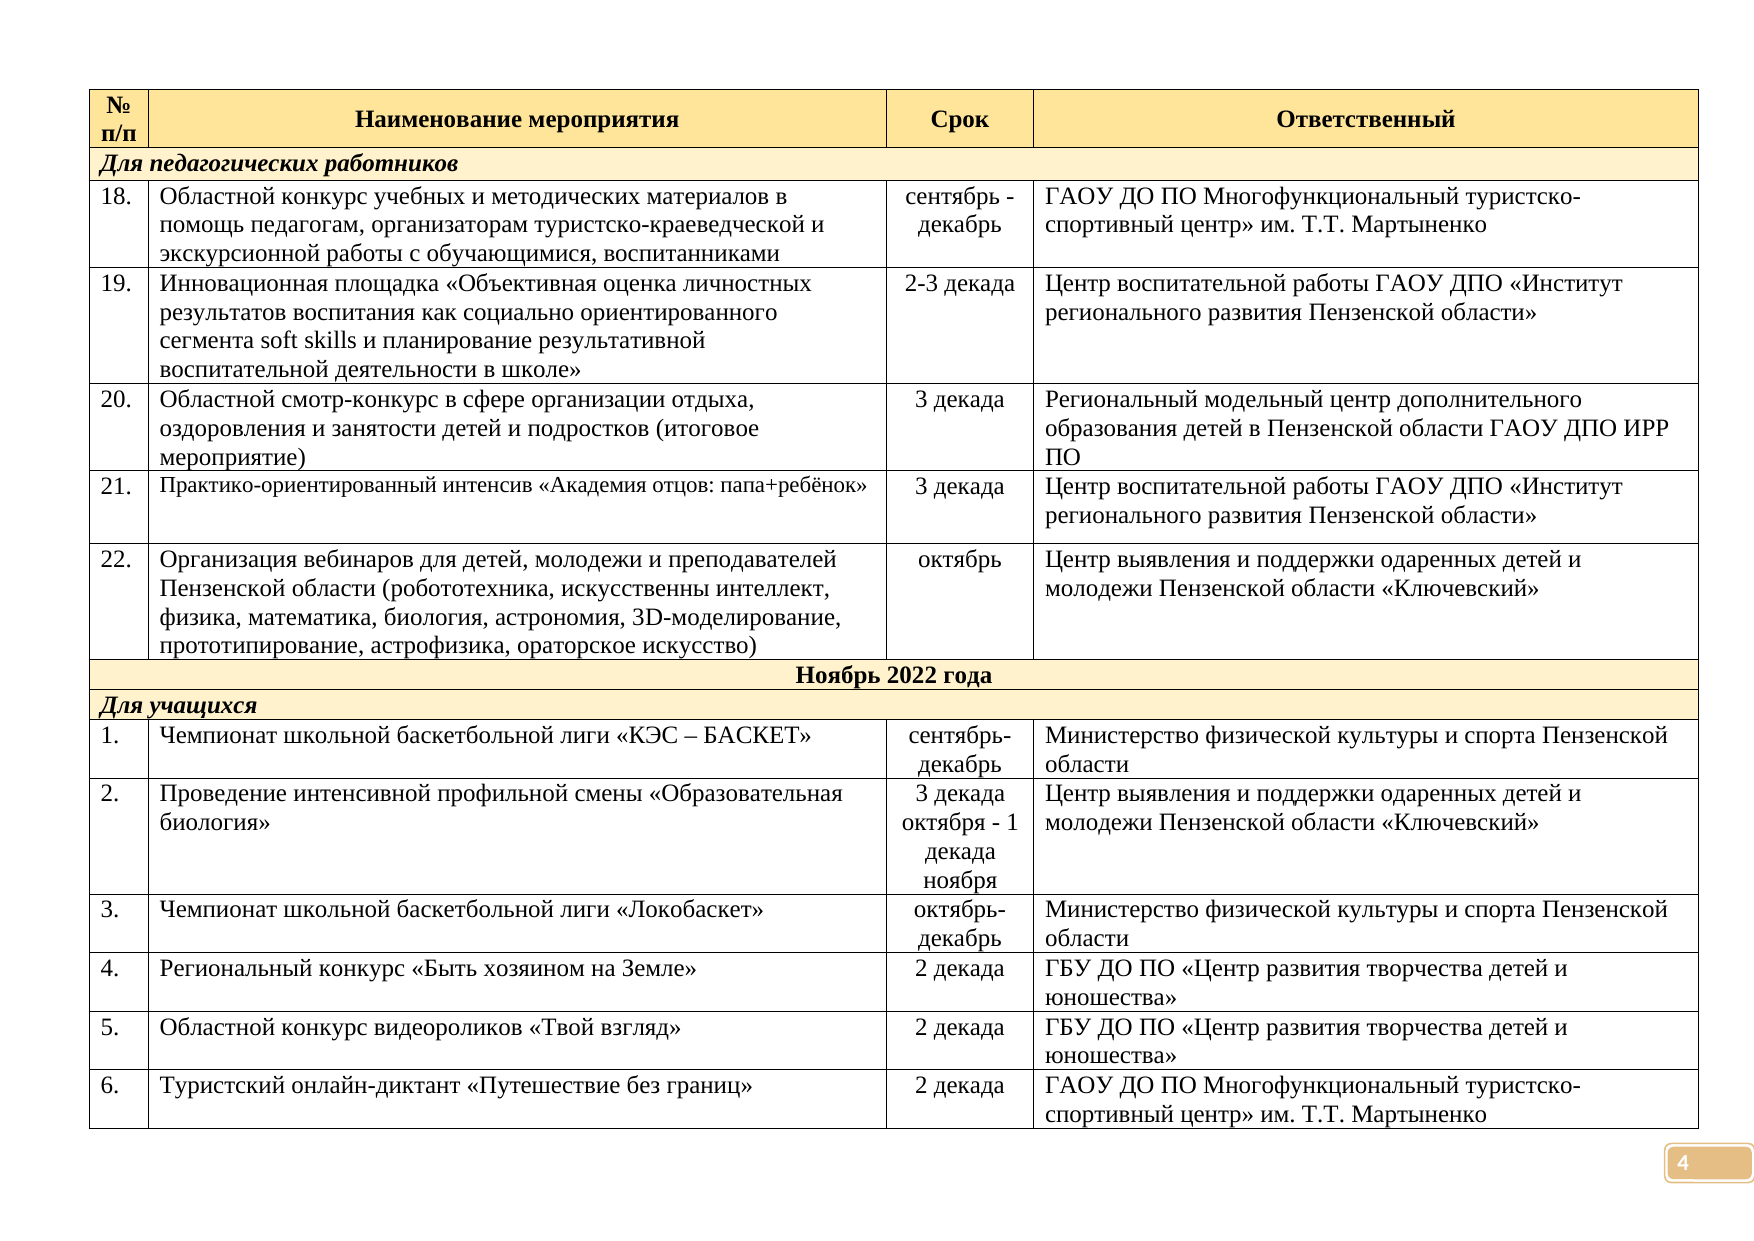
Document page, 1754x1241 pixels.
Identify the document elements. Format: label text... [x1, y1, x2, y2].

table_cell Министерство физической культуры и спорта Пензенской области [1034, 895, 1698, 952]
table_cell 2-3 декада [887, 268, 1033, 383]
table_cell [90, 779, 148, 893]
table_cell 3 декада [887, 471, 1033, 543]
table_cell [90, 1012, 148, 1069]
table_cell [90, 181, 148, 267]
table_cell [90, 720, 148, 777]
table_cell Ноябрь 2022 года [90, 660, 1698, 689]
table_cell Областной конкурс видеороликов «Твой взгляд» [149, 1012, 886, 1069]
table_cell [1034, 1070, 1698, 1128]
table_cell Инновационная площадка «Объективная оценка личностных результатов воспитания как социально ориентированного сегмента soft skills и планирование результативной воспитательной деятельности в школе» [149, 268, 886, 383]
table_cell [90, 384, 148, 470]
table_cell 3 декада [887, 384, 1033, 470]
table_cell Чемпионат школьной баскетбольной лиги «КЭС – БАСКЕТ» [149, 720, 886, 777]
table_cell ГАОУ ДО ПО Многофункциональный туристско-спортивный центр» им. Т.Т. Мартыненко [1034, 181, 1698, 267]
table_cell Областной смотр-конкурс в сфере организации отдыха, оздоровления и занятости детей и подростков (итоговое мероприятие) [149, 384, 886, 470]
table_cell Практико-ориентированный интенсив «Академия отцов: папа+ребёнок» [149, 471, 886, 543]
table_cell Региональный модельный центр дополнительного образования детей в Пензенской области ГАОУ ДПО ИРР ПО [1034, 384, 1698, 470]
table_cell [90, 953, 148, 1011]
table_cell октябрь-декабрь [887, 895, 1033, 952]
table_cell 2 декада [887, 953, 1033, 1011]
table_cell Чемпионат школьной баскетбольной лиги «Локобаскет» [149, 895, 886, 952]
table_cell октябрь [887, 544, 1033, 659]
table_cell Региональный конкурс «Быть хозяином на Земле» [149, 953, 886, 1011]
table_cell Центр воспитательной работы ГАОУ ДПО «Институт регионального развития Пензенской области» [1034, 471, 1698, 543]
table_header Наименование мероприятия [149, 90, 886, 147]
table_header №п/п [90, 90, 148, 147]
table_cell Организация вебинаров для детей, молодежи и преподавателей Пензенской области (робототехника, искусственны интеллект, физика, математика, биология, астрономия, 3D-моделирование, прототипирование, астрофизика, ораторское искусство) [149, 544, 886, 659]
table_cell 2 декада [887, 1012, 1033, 1069]
table_header Ответственный [1034, 90, 1698, 147]
table_cell ГБУ ДО ПО «Центр развития творчества детей и юношества» [1034, 953, 1698, 1011]
table_cell [90, 268, 148, 383]
table_cell [90, 471, 148, 543]
table_cell [90, 895, 148, 952]
table_cell Областной конкурс учебных и методических материалов в помощь педагогам, организаторам туристско-краеведческой и экскурсионной работы с обучающимися, воспитанниками [149, 181, 886, 267]
table_cell сентябрь - декабрь [887, 181, 1033, 267]
table_cell Проведение интенсивной профильной смены «Образовательная биология» [149, 779, 886, 893]
table_cell Центр выявления и поддержки одаренных детей и молодежи Пензенской области «Ключевский» [1034, 544, 1698, 659]
table_cell [90, 1070, 148, 1128]
table_cell 3 декада октября - 1 декада ноября [887, 779, 1033, 893]
table_cell ГБУ ДО ПО «Центр развития творчества детей и юношества» [1034, 1012, 1698, 1069]
table_cell [90, 544, 148, 659]
table_cell Для учащихся [90, 690, 1698, 719]
table_header Срок [887, 90, 1033, 147]
table_cell сентябрь-декабрь [887, 720, 1033, 777]
table_cell Центр выявления и поддержки одаренных детей и молодежи Пензенской области «Ключевский» [1034, 779, 1698, 893]
table_cell Центр воспитательной работы ГАОУ ДПО «Институт регионального развития Пензенской области» [1034, 268, 1698, 383]
table_cell Министерство физической культуры и спорта Пензенской области [1034, 720, 1698, 777]
table_cell 2 декада [887, 1070, 1033, 1128]
table_cell Для педагогических работников [90, 148, 1698, 180]
table_cell Туристский онлайн-диктант «Путешествие без границ» [149, 1070, 886, 1128]
